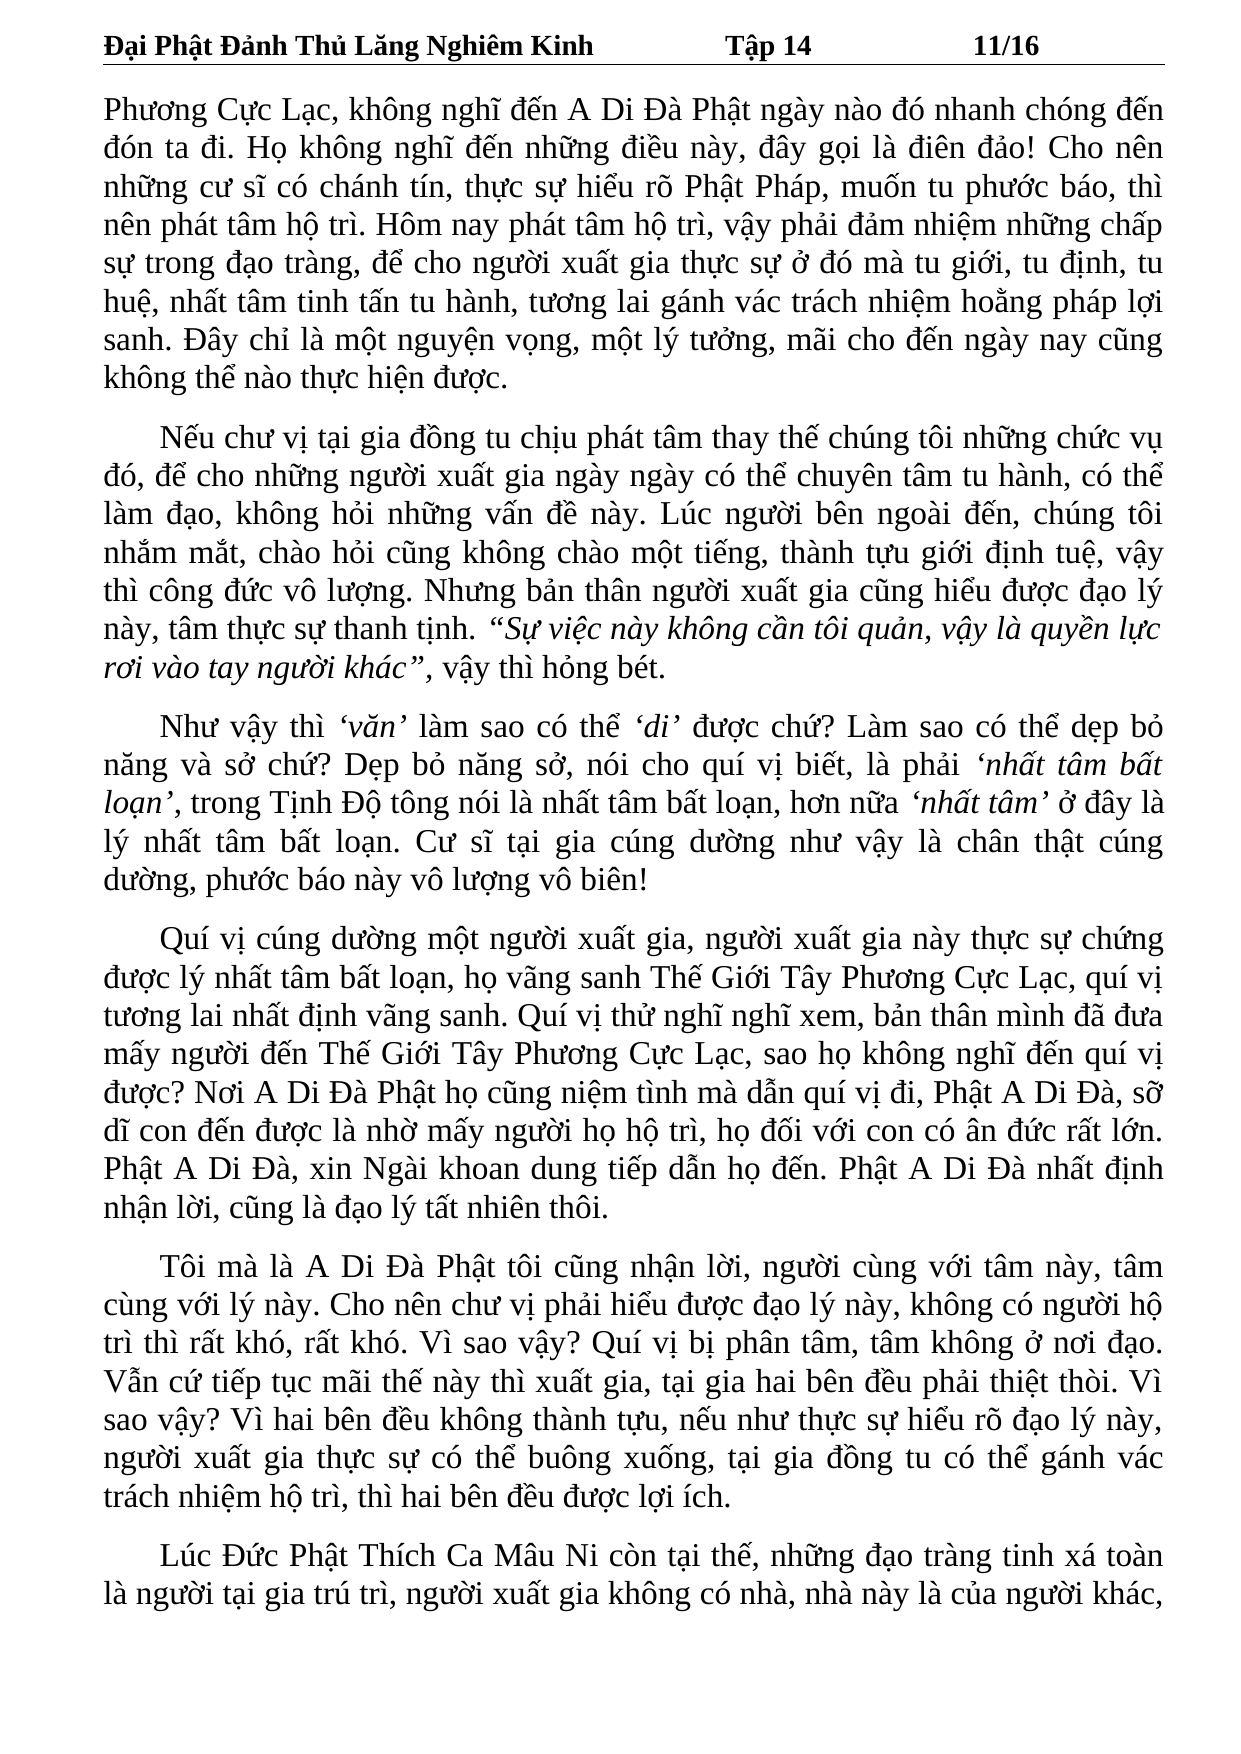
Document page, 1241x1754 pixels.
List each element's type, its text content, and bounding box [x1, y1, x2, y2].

text Tôi mà là A Di Đà Phật tôi cũng nhận lời, người cùng với tâm này, tâm cùng với lý này. Cho nên chư vị phải hiểu được đạo lý này, không có người hộ trì thì rất khó, rất khó. Vì sao vậy? Quí vị bị phân tâm, tâm không ở nơi đạo. Vẫn cứ tiếp tục mãi thế này thì xuất gia, tại gia hai bên đều phải thiệt thòi. Vì sao vậy? Vì hai bên đều không thành tựu, nếu như thực sự hiểu rõ đạo lý này, người xuất gia thực sự có thể buông xuống, tại gia đồng tu có thể gánh vác trách nhiệm hộ trì, thì hai bên đều được lợi ích. [103, 1246, 1165, 1514]
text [103, 89, 1165, 396]
text Như vậy thì ‘văn’ làm sao có thể ‘di’ được chứ? Làm sao có thể dẹp bỏ năng và sở chứ? Dẹp bỏ năng sở, nói cho quí vị biết, là phải ‘nhất tâm bất loạn’, trong Tịnh Độ tông nói là nhất tâm bất loạn, hơn nữa ‘nhất tâm’ ở đây là lý nhất tâm bất loạn. Cư sĩ tại gia cúng dường như vậy là chân thật cúng dường, phước báo này vô lượng vô biên! [103, 706, 1165, 898]
text Nếu chư vị tại gia đồng tu chịu phát tâm thay thế chúng tôi những chức vụ đó, để cho những người xuất gia ngày ngày có thể chuyên tâm tu hành, có thể làm đạo, không hỏi những vấn đề này. Lúc người bên ngoài đến, chúng tôi nhắm mắt, chào hỏi cũng không chào một tiếng, thành tựu giới định tuệ, vậy thì công đức vô lượng. Nhưng bản thân người xuất gia cũng hiểu được đạo lý này, tâm thực sự thanh tịnh. “Sự việc này không cần tôi quản, vậy là quyền lực rơi vào tay người khác”, vậy thì hỏng bét. [103, 417, 1165, 685]
text Quí vị cúng dường một người xuất gia, người xuất gia này thực sự chứng được lý nhất tâm bất loạn, họ vãng sanh Thế Giới Tây Phương Cực Lạc, quí vị tương lai nhất định vãng sanh. Quí vị thử nghĩ nghĩ xem, bản thân mình đã đưa mấy người đến Thế Giới Tây Phương Cực Lạc, sao họ không nghĩ đến quí vị được? Nơi A Di Đà Phật họ cũng niệm tình mà dẫn quí vị đi, Phật A Di Đà, sỡ dĩ con đến được là nhờ mấy người họ hộ trì, họ đối với con có ân đức rất lớn. Phật A Di Đà, xin Ngài khoan dung tiếp dẫn họ đến. Phật A Di Đà nhất định nhận lời, cũng là đạo lý tất nhiên thôi. [103, 919, 1165, 1225]
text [103, 1535, 1165, 1612]
